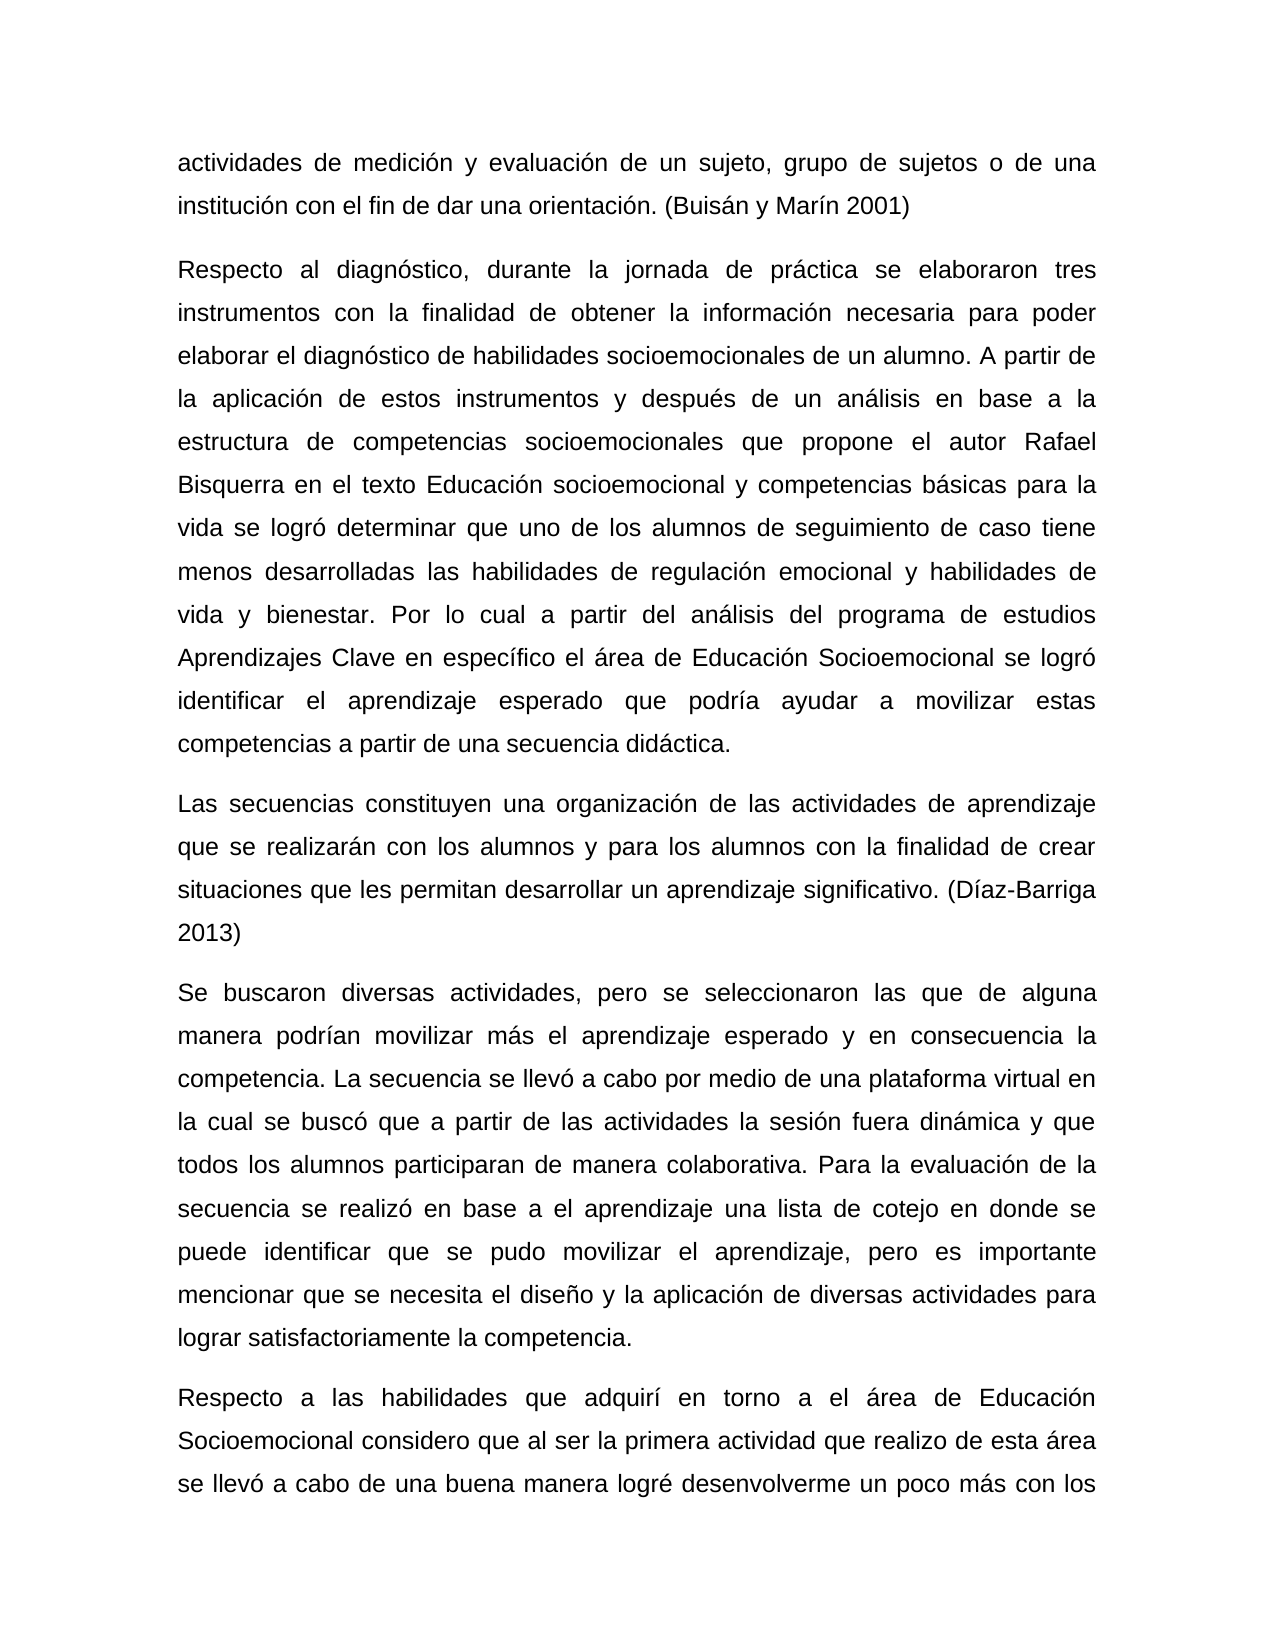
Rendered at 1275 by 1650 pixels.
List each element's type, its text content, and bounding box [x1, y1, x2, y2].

text Se buscaron diversas actividades, pero se seleccionaron las que de alguna manera podrían movilizar más el aprendizaje esperado y en consecuencia la competencia. La secuencia se llevó a cabo por medio de una plataforma virtual en la cual se buscó que a partir de las actividades la sesión fuera dinámica y que todos los alumnos participaran de manera colaborativa. Para la evaluación de la secuencia se realizó en base a el aprendizaje una lista de cotejo en donde se puede identificar que se pudo movilizar el aprendizaje, pero es importante mencionar que se necesita el diseño y la aplicación de diversas actividades para lograr satisfactoriamente la competencia. [177, 978, 1098, 1352]
text Respecto al diagnóstico, durante la jornada de práctica se elaboraron tres instrumentos con la finalidad de obtener la información necesaria para poder elaborar el diagnóstico de habilidades socioemocionales de un alumno. A partir de la aplicación de estos instrumentos y después de un análisis en base a la estructura de competencias socioemocionales que propone el autor Rafael Bisquerra en el texto Educación socioemocional y competencias básicas para la vida se logró determinar que uno de los alumnos de seguimiento de caso tiene menos desarrolladas las habilidades de regulación emocional y habilidades de vida y bienestar. Por lo cual a partir del análisis del programa de estudios Aprendizajes Clave en específico el área de Educación Socioemocional se logró identificar el aprendizaje esperado que podría ayudar a movilizar estas competencias a partir de una secuencia didáctica. [177, 255, 1098, 758]
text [177, 1383, 1098, 1498]
text Las secuencias constituyen una organización de las actividades de aprendizaje que se realizarán con los alumnos y para los alumnos con la finalidad de crear situaciones que les permitan desarrollar un aprendizaje significativo. (Díaz-Barriga 2013) [177, 789, 1098, 947]
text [177, 148, 1098, 219]
